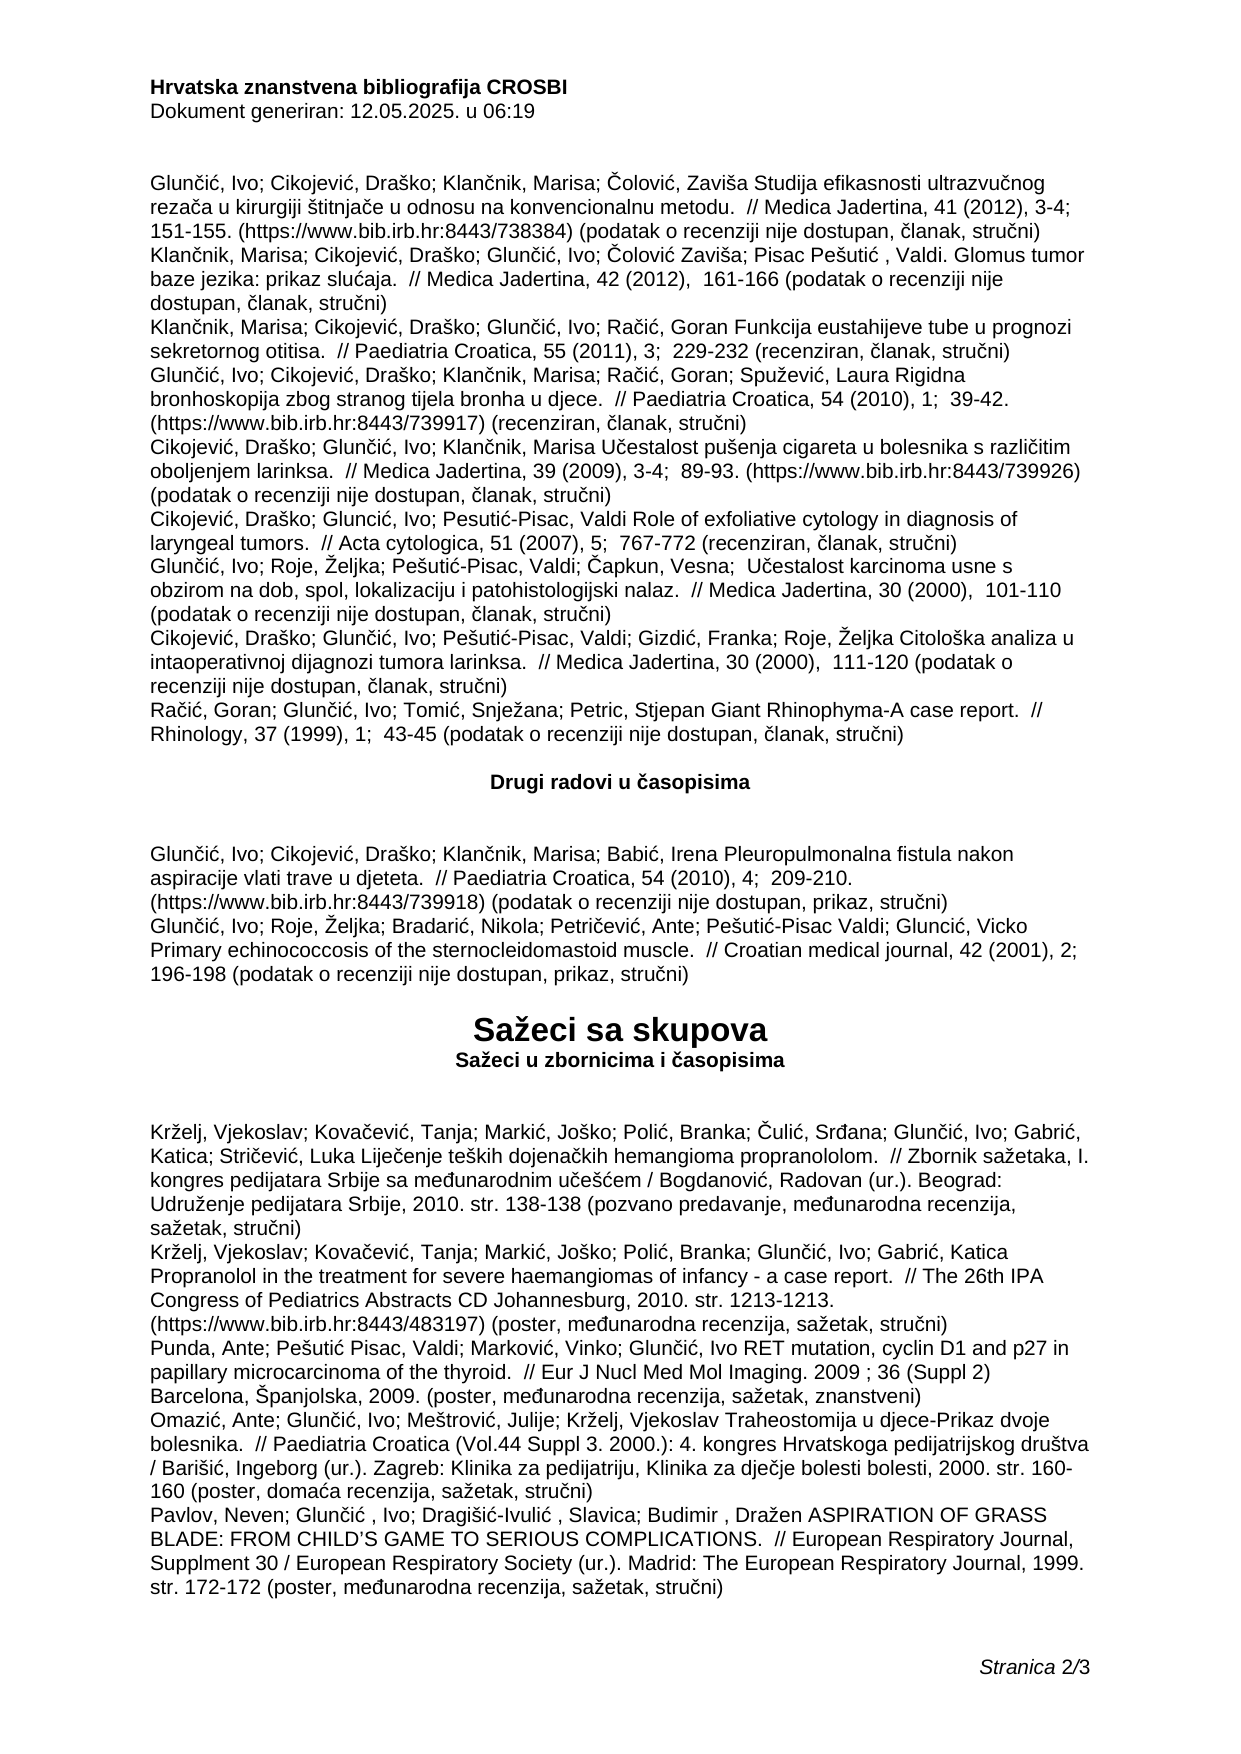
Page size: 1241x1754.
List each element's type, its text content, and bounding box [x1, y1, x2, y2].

text Pavlov, Neven; Glunčić , Ivo; Dragišić-Ivulić , Slavica; Budimir , Dražen [150, 1503, 1090, 1599]
text Račić, Goran; Glunčić, Ivo; Tomić, Snježana; Petric, Stjepan [150, 698, 1090, 746]
text Omazić, Ante; Glunčić, Ivo; Meštrović, Julije; Krželj, Vjekoslav [150, 1407, 1090, 1503]
text Cikojević, Draško; Gluncić, Ivo; Pesutić-Pisac, Valdi [150, 506, 1090, 554]
text Glunčić, Ivo; Roje, Željka; Bradarić, Nikola; Petričević, Ante; Pešutić-Pisac Valdi; Gluncić, Vicko [150, 914, 1090, 986]
subtitle Sažeci u zbornicima i časopisima [150, 1048, 1090, 1072]
text Glunčić, Ivo; Cikojević, Draško; Klančnik, Marisa; Babić, Irena [150, 842, 1090, 914]
text Glunčić, Ivo; Cikojević, Draško; Klančnik, Marisa; Račić, Goran; Spužević, Laura [150, 363, 1090, 434]
text Glunčić, Ivo; Roje, Željka; Pešutić-Pisac, Valdi; Čapkun, Vesna; [150, 554, 1090, 626]
text Glunčić, Ivo; Cikojević, Draško; Klančnik, Marisa; Čolović, Zaviša [150, 171, 1090, 243]
text Krželj, Vjekoslav; Kovačević, Tanja; Markić, Joško; Polić, Branka; Glunčić, Ivo; Gabrić, Katica [150, 1240, 1090, 1336]
text Klančnik, Marisa; Cikojević, Draško; Glunčić, Ivo; Čolović Zaviša; Pisac Pešutić , Valdi. [150, 243, 1090, 315]
subtitle Drugi radovi u časopisima [150, 770, 1090, 794]
text Cikojević, Draško; Glunčić, Ivo; Pešutić-Pisac, Valdi; Gizdić, Franka; Roje, Željka [150, 626, 1090, 698]
text Punda, Ante; Pešutić Pisac, Valdi; Marković, Vinko; Glunčić, Ivo [150, 1336, 1090, 1407]
text Cikojević, Draško; Glunčić, Ivo; Klančnik, Marisa [150, 434, 1090, 506]
text Klančnik, Marisa; Cikojević, Draško; Glunčić, Ivo; Račić, Goran [150, 315, 1090, 363]
subtitle Sažeci sa skupova [150, 1009, 1090, 1048]
text Krželj, Vjekoslav; Kovačević, Tanja; Markić, Joško; Polić, Branka; Čulić, Srđana; Glunčić, Ivo; Gabrić, Katica; Stričević, Luka [150, 1120, 1090, 1240]
